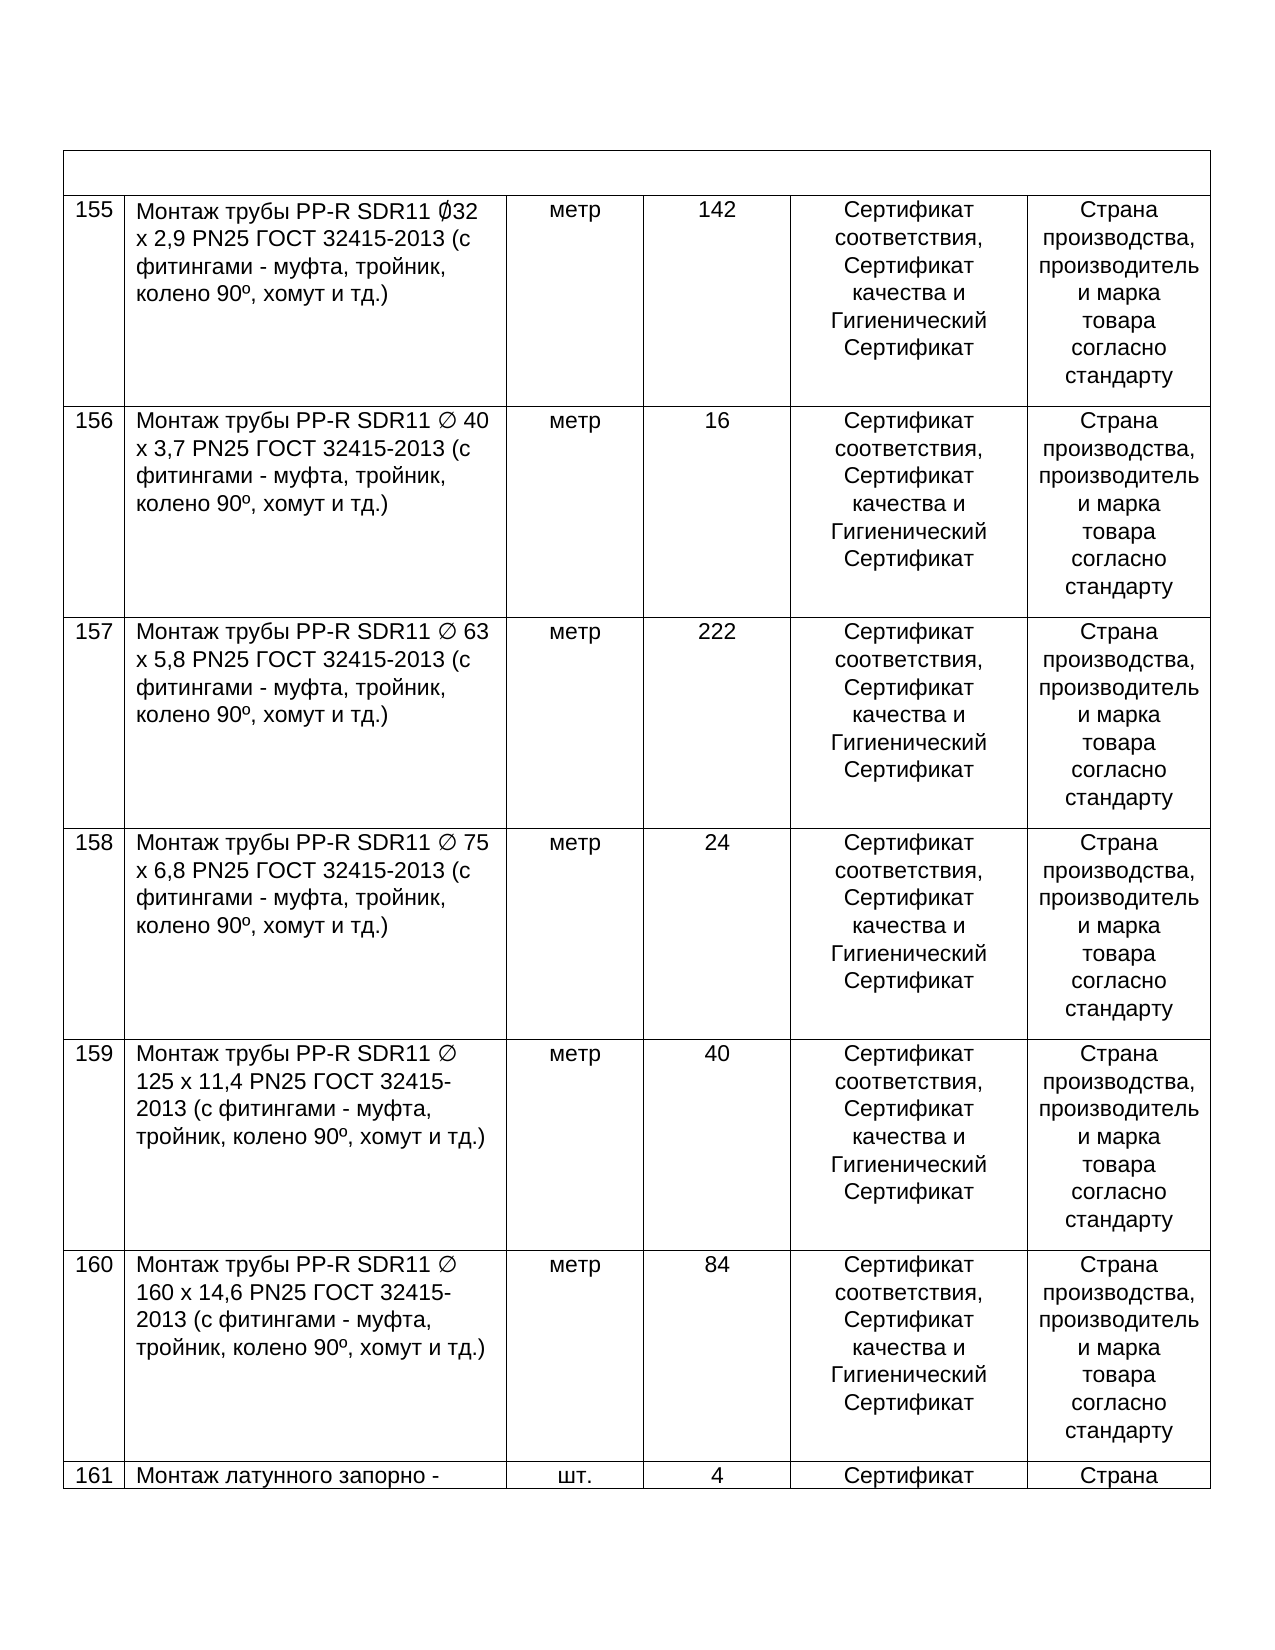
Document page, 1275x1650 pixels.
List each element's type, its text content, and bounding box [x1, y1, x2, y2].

table_cell 160 [64, 1251, 124, 1461]
table_cell шт. [507, 1462, 643, 1488]
table_cell 159 [64, 1040, 124, 1250]
table_cell Монтаж трубы PP-R SDR11 ∅ 160 х 14,6 PN25 ГОСТ 32415-2013 (с фитингами - муфта, тройник, колено 90º, хомут и тд.) [125, 1251, 506, 1461]
table_cell метр [507, 618, 643, 828]
table_cell Сертификат соответствия, Сертификат качества и Гигиенический Сертификат [791, 618, 1027, 828]
table_cell Сертификат соответствия, Сертификат качества и Гигиенический Сертификат [791, 1040, 1027, 1250]
table_cell Страна производства, производитель и марка товара согласно стандарту [1028, 829, 1210, 1039]
table_cell метр [507, 407, 643, 617]
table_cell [1028, 1462, 1210, 1488]
table_cell 4 [644, 1462, 790, 1488]
table_cell Страна производства, производитель и марка товара согласно стандарту [1028, 618, 1210, 828]
table_cell Монтаж трубы PP-R SDR11 ∅ 63 х 5,8 PN25 ГОСТ 32415-2013 (с фитингами - муфта, тройник, колено 90º, хомут и тд.) [125, 618, 506, 828]
table_cell Монтаж трубы PP-R SDR11 ∅32 х 2,9 PN25 ГОСТ 32415-2013 (с фитингами - муфта, тройник, колено 90º, хомут и тд.) [125, 196, 506, 406]
table_cell Страна производства, производитель и марка товара согласно стандарту [1028, 1040, 1210, 1250]
table_cell Сертификат соответствия, Сертификат качества и Гигиенический Сертификат [791, 407, 1027, 617]
table_cell 16 [644, 407, 790, 617]
table_cell 142 [644, 196, 790, 406]
table_cell 157 [64, 618, 124, 828]
table_cell 155 [64, 196, 124, 406]
table_cell 156 [64, 407, 124, 617]
table_cell метр [507, 196, 643, 406]
table_cell 161 [64, 1462, 124, 1488]
table_cell 158 [64, 829, 124, 1039]
table_cell Сертификат соответствия, Сертификат качества и Гигиенический Сертификат [791, 1251, 1027, 1461]
table_cell метр [507, 829, 643, 1039]
table_cell 40 [644, 1040, 790, 1250]
table_cell Страна производства, производитель и марка товара согласно стандарту [1028, 1251, 1210, 1461]
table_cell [1028, 196, 1210, 406]
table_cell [125, 1462, 506, 1488]
table_cell Монтаж трубы PP-R SDR11 ∅ 125 х 11,4 PN25 ГОСТ 32415-2013 (с фитингами - муфта, тройник, колено 90º, хомут и тд.) [125, 1040, 506, 1250]
table_cell Монтаж трубы PP-R SDR11 ∅ 40 х 3,7 PN25 ГОСТ 32415-2013 (с фитингами - муфта, тройник, колено 90º, хомут и тд.) [125, 407, 506, 617]
table_cell метр [507, 1040, 643, 1250]
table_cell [791, 1462, 1027, 1488]
table_cell Страна производства, производитель и марка товара согласно стандарту [1028, 407, 1210, 617]
table_cell метр [507, 1251, 643, 1461]
table_cell 24 [644, 829, 790, 1039]
table_cell Сертификат соответствия, Сертификат качества и Гигиенический Сертификат [791, 829, 1027, 1039]
table_cell 222 [644, 618, 790, 828]
table_cell Сертификат соответствия, Сертификат качества и Гигиенический Сертификат [791, 196, 1027, 406]
table_cell 84 [644, 1251, 790, 1461]
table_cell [64, 151, 1210, 195]
table_cell Монтаж трубы PP-R SDR11 ∅ 75 х 6,8 PN25 ГОСТ 32415-2013 (с фитингами - муфта, тройник, колено 90º, хомут и тд.) [125, 829, 506, 1039]
